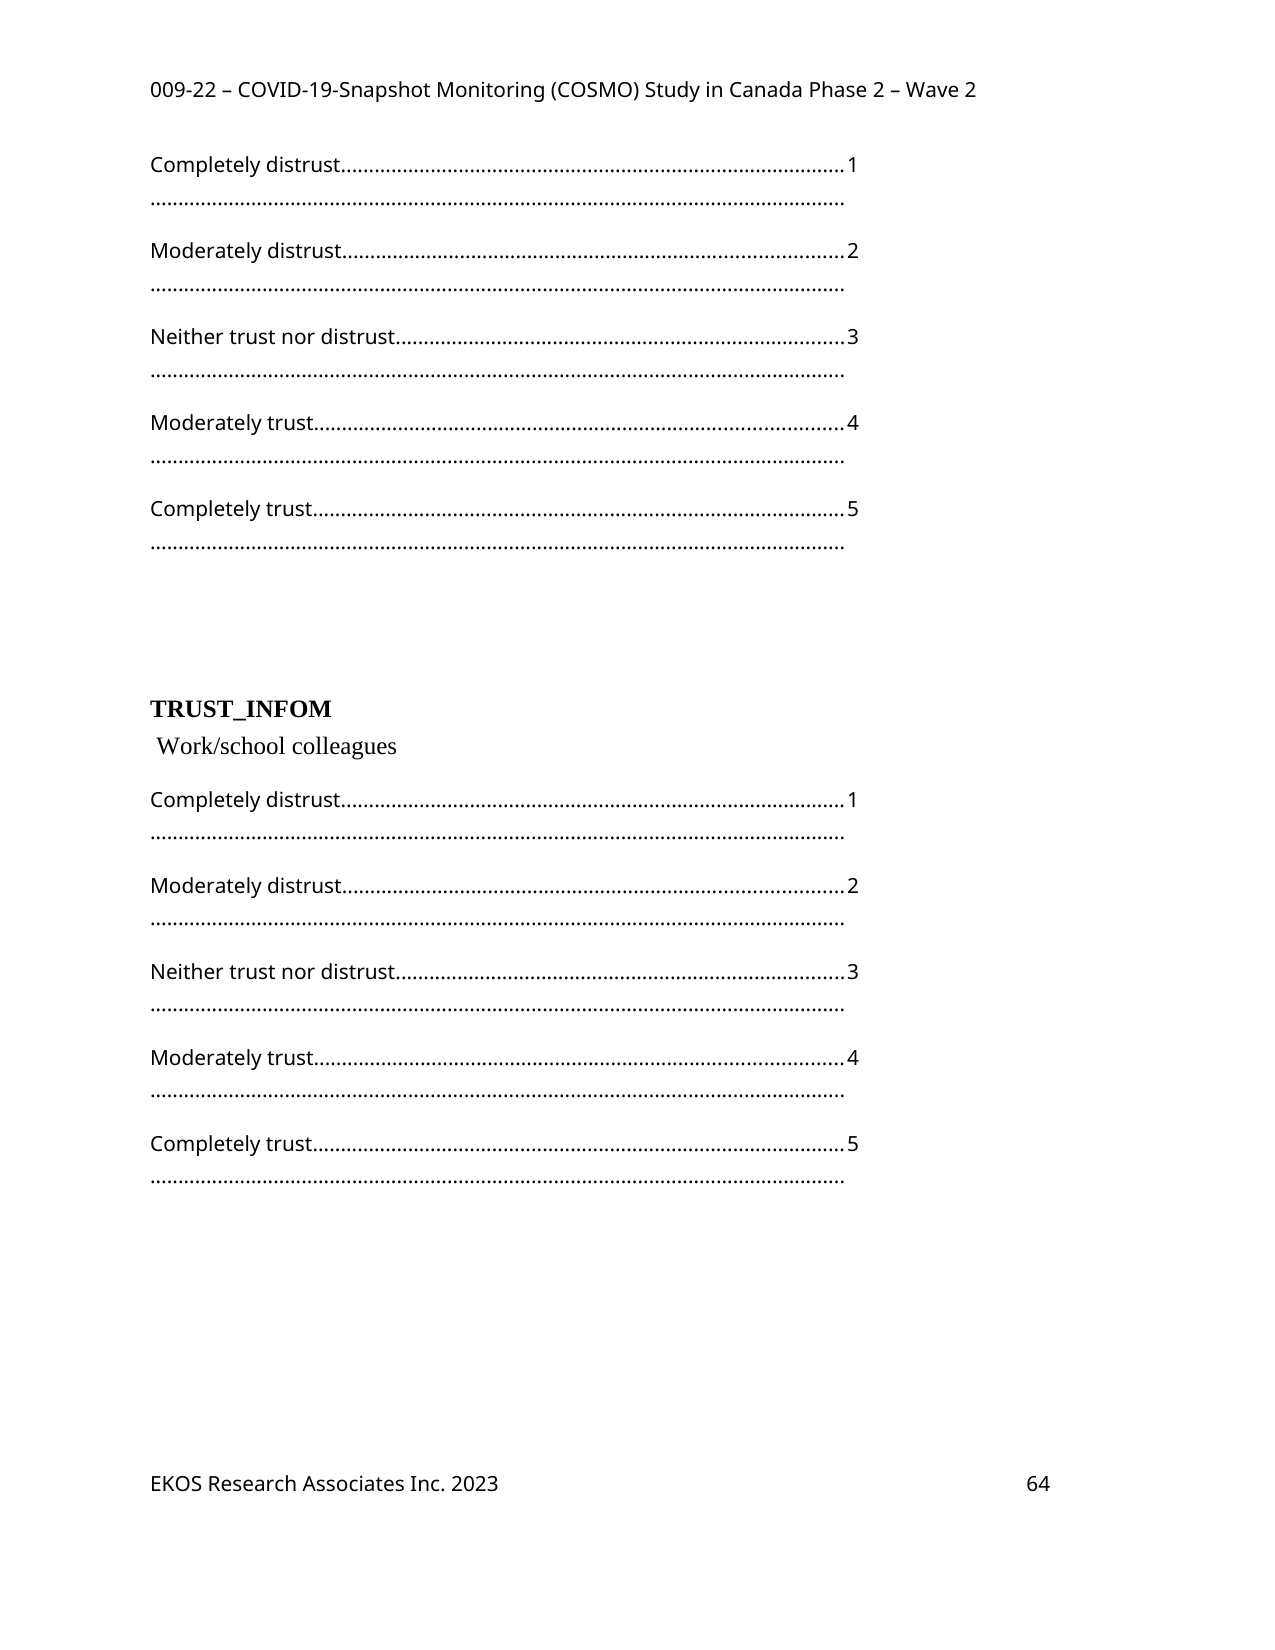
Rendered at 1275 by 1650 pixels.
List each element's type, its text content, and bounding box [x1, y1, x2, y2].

text Moderately trust 4 [150, 1043, 906, 1104]
text Work/school colleagues [150, 731, 1125, 760]
text Completely trust 5 [150, 1129, 906, 1190]
text Neither trust nor distrust 3 [150, 957, 906, 1018]
text Moderately distrust 2 [150, 236, 906, 297]
text Completely distrust 1 [150, 150, 906, 211]
text Completely distrust 1 [150, 785, 906, 846]
text Moderately trust 4 [150, 408, 906, 469]
text Completely trust 5 [150, 494, 906, 555]
text TRUST_INFOM [150, 694, 1125, 722]
text Neither trust nor distrust 3 [150, 322, 906, 383]
text Moderately distrust 2 [150, 871, 906, 932]
